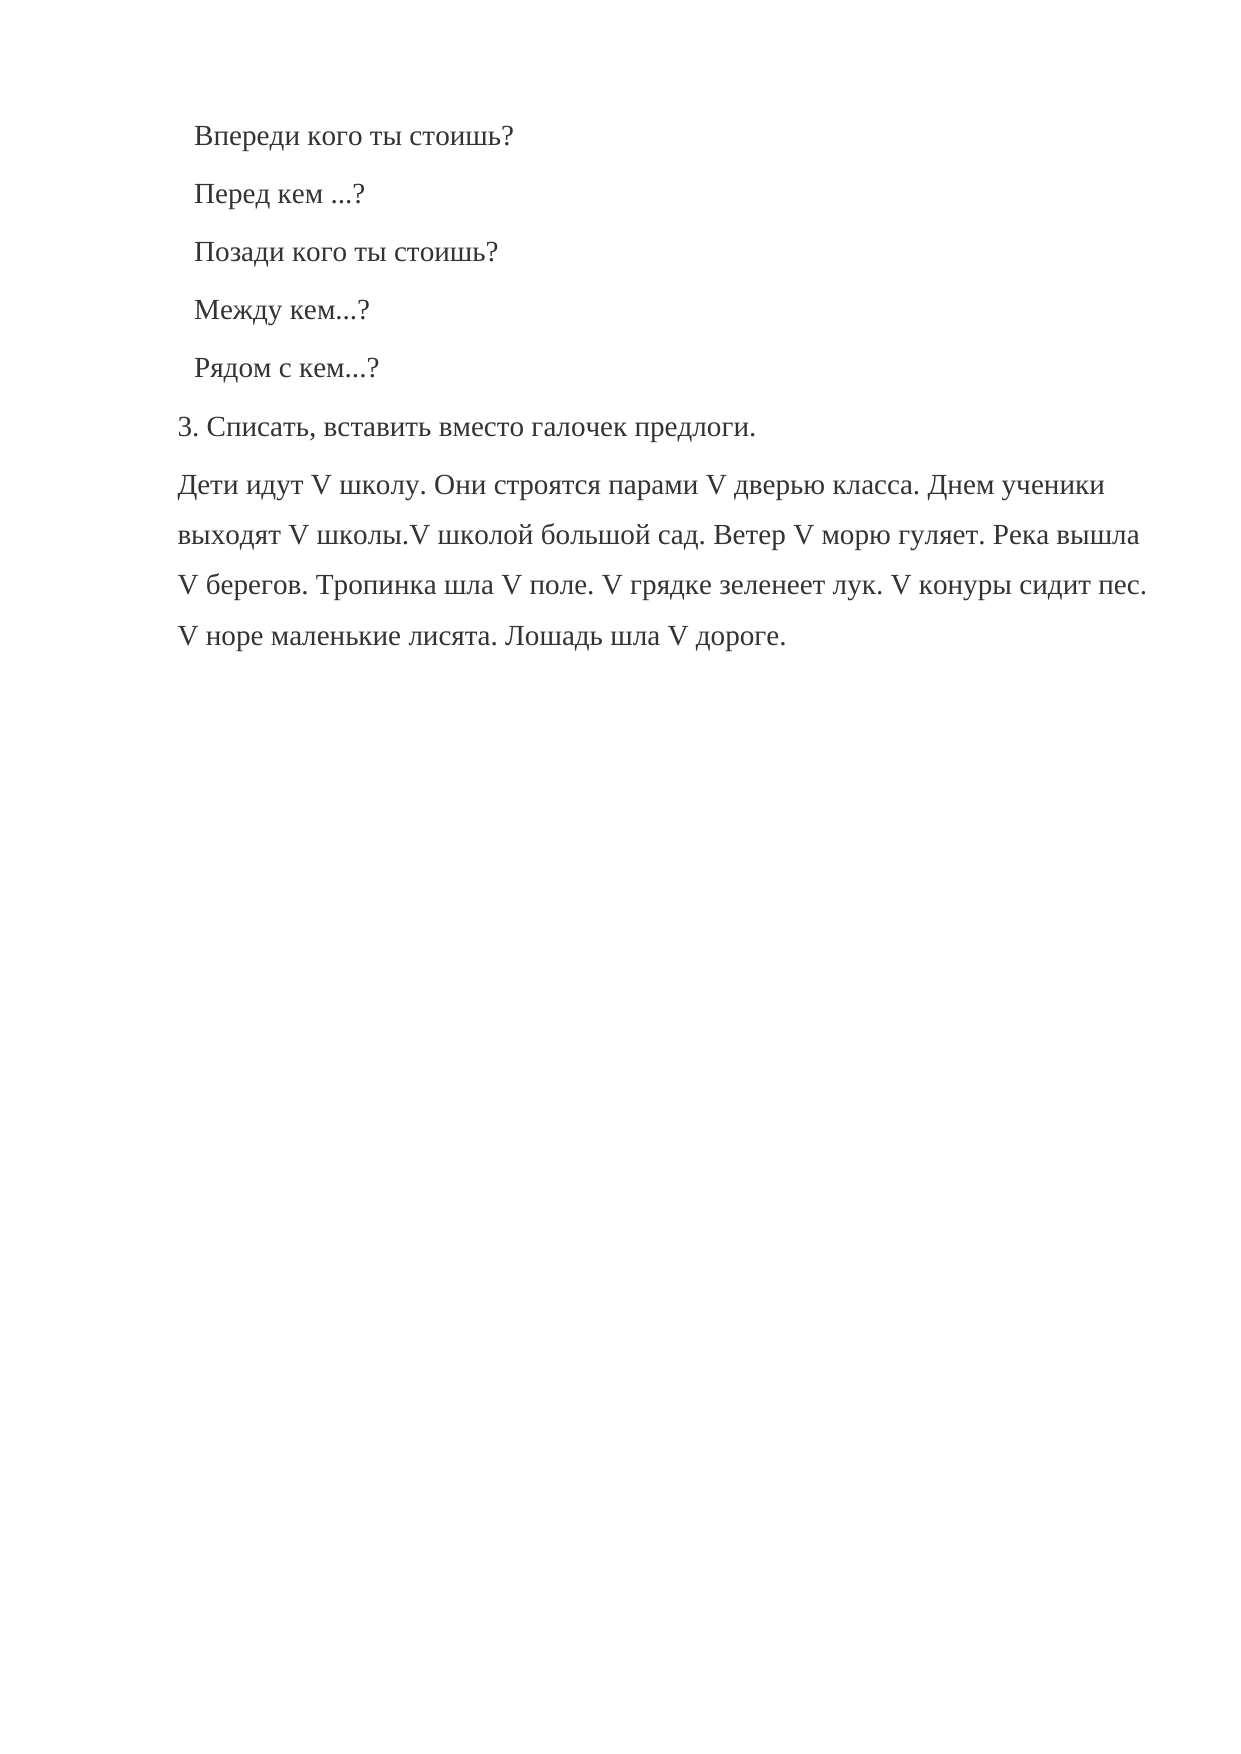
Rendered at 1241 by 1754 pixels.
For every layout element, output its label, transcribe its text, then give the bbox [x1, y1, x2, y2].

text Впереди кого ты стоишь? [177, 118, 1152, 152]
text Позади кого ты стоишь? [177, 234, 1152, 268]
text Дети идут V школу. Они строятся парами V дверью класса. Днем ученики выходят V школы.V школой большой сад. Ветер V морю гуляет. Река вышла V берегов. Тропинка шла V поле. V грядке зеленеет лук. V конуры сидит пес. V норе маленькие лисята. Лошадь шла V дороге. [177, 467, 1152, 651]
text 3. Списать, вставить вместо галочек предлоги. [177, 409, 1152, 442]
text Между кем...? [177, 292, 1152, 326]
text Рядом с кем...? [177, 351, 1152, 384]
text Перед кем ...? [177, 176, 1152, 210]
